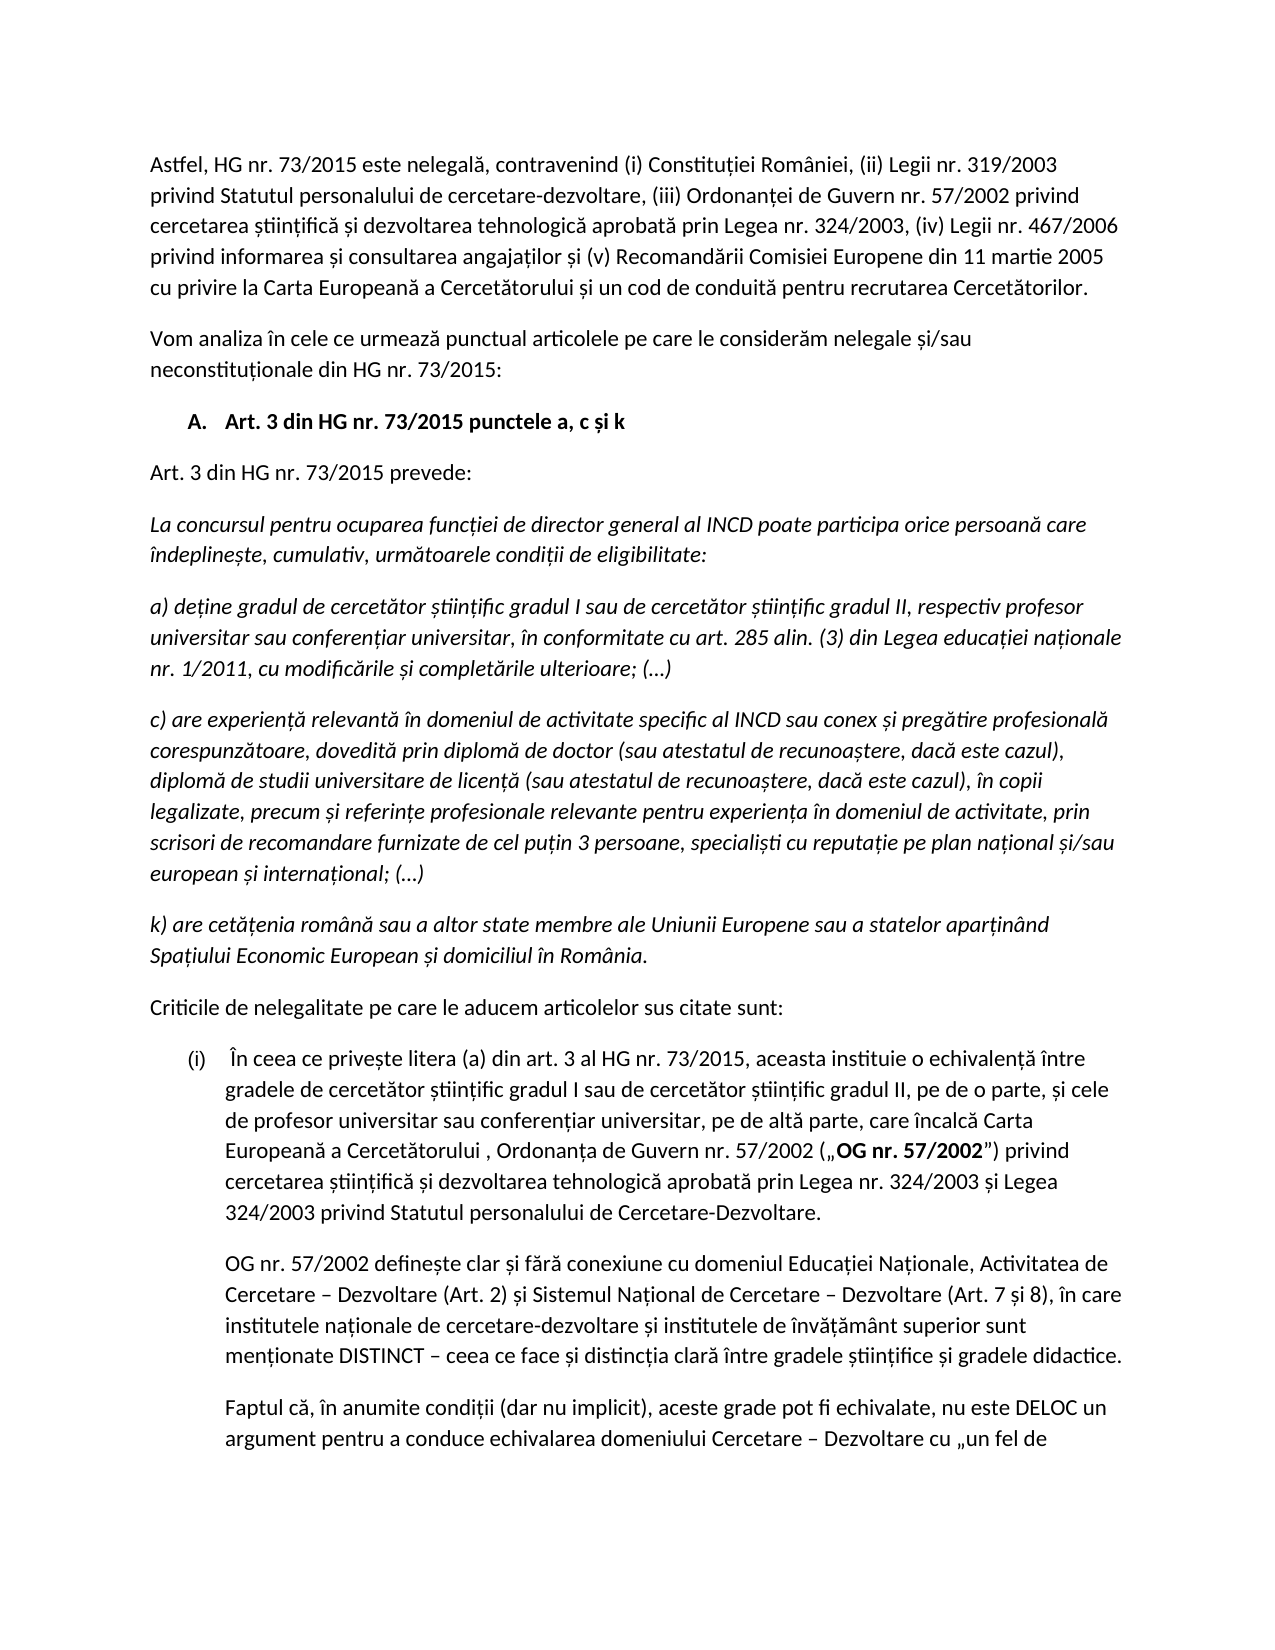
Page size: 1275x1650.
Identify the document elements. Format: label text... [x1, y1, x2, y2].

text c) are experienţă relevantă în domeniul de activitate specific al INCD sau conex şi pregătire profesională corespunzătoare, dovedită prin diplomă de doctor (sau atestatul de recunoaştere, dacă este cazul), diplomă de studii universitare de licenţă (sau atestatul de recunoaştere, dacă este cazul), în copii legalizate, precum şi referinţe profesionale relevante pentru experienţa în domeniul de activitate, prin scrisori de recomandare furnizate de cel puţin 3 persoane, specialişti cu reputaţie pe plan naţional şi/sau european şi internaţional; (…) [150, 705, 1125, 887]
text a) deţine gradul de cercetător ştiinţific gradul I sau de cercetător ştiinţific gradul II, respectiv profesor universitar sau conferenţiar universitar, în conformitate cu art. 285 alin. (3) din Legea educaţiei naţionale nr. 1/2011, cu modificările şi completările ulterioare; (…) [150, 592, 1125, 682]
text k) are cetăţenia română sau a altor state membre ale Uniunii Europene sau a statelor aparţinând Spaţiului Economic European şi domiciliul în România. [150, 910, 1125, 969]
text Criticile de nelegalitate pe care le aducem articolelor sus citate sunt: [150, 993, 1125, 1021]
text Art. 3 din HG nr. 73/2015 prevede: [150, 458, 1125, 486]
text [225, 1393, 1125, 1452]
text Vom analiza în cele ce urmează punctual articolele pe care le considerăm nelegale şi/sau neconstituţionale din HG nr. 73/2015: [150, 324, 1125, 383]
text OG nr. 57/2002 defineşte clar şi fără conexiune cu domeniul Educaţiei Naţionale, Activitatea de Cercetare – Dezvoltare (Art. 2) şi Sistemul Naţional de Cercetare – Dezvoltare (Art. 7 şi 8), în care institutele naţionale de cercetare-dezvoltare şi institutele de învăţământ superior sunt menţionate DISTINCT – ceea ce face şi distincţia clară între gradele ştiinţifice şi gradele didactice. [225, 1249, 1125, 1370]
text Astfel, HG nr. 73/2015 este nelegală, contravenind (i) Constituţiei României, (ii) Legii nr. 319/2003 privind Statutul personalului de cercetare-dezvoltare, (iii) Ordonanţei de Guvern nr. 57/2002 privind cercetarea ştiinţifică şi dezvoltarea tehnologică aprobată prin Legea nr. 324/2003, (iv) Legii nr. 467/2006 privind informarea şi consultarea angajaţilor şi (v) Recomandării Comisiei Europene din 11 martie 2005 cu privire la Carta Europeană a Cercetătorului şi un cod de conduită pentru recrutarea Cercetătorilor. [150, 150, 1125, 301]
list În ceea ce priveşte litera (a) din art. 3 al HG nr. 73/2015, aceasta instituie o echivalenţă între gradele de cercetător ştiinţific gradul I sau de cercetător ştiinţific gradul II, pe de o parte, şi cele de profesor universitar sau conferenţiar universitar, pe de altă parte, care încalcă Carta Europeană a Cercetătorului , Ordonanţa de Guvern nr. 57/2002 („OG nr. 57/2002”) privind cercetarea ştiinţifică şi dezvoltarea tehnologică aprobată prin Legea nr. 324/2003 şi Legea 324/2003 privind Statutul personalului de Cercetare-Dezvoltare. [187, 1044, 1125, 1226]
text La concursul pentru ocuparea funcţiei de director general al INCD poate participa orice persoană care îndeplineşte, cumulativ, următoarele condiţii de eligibilitate: [150, 510, 1125, 569]
list Art. 3 din HG nr. 73/2015 punctele a, c şi k [187, 407, 1125, 435]
